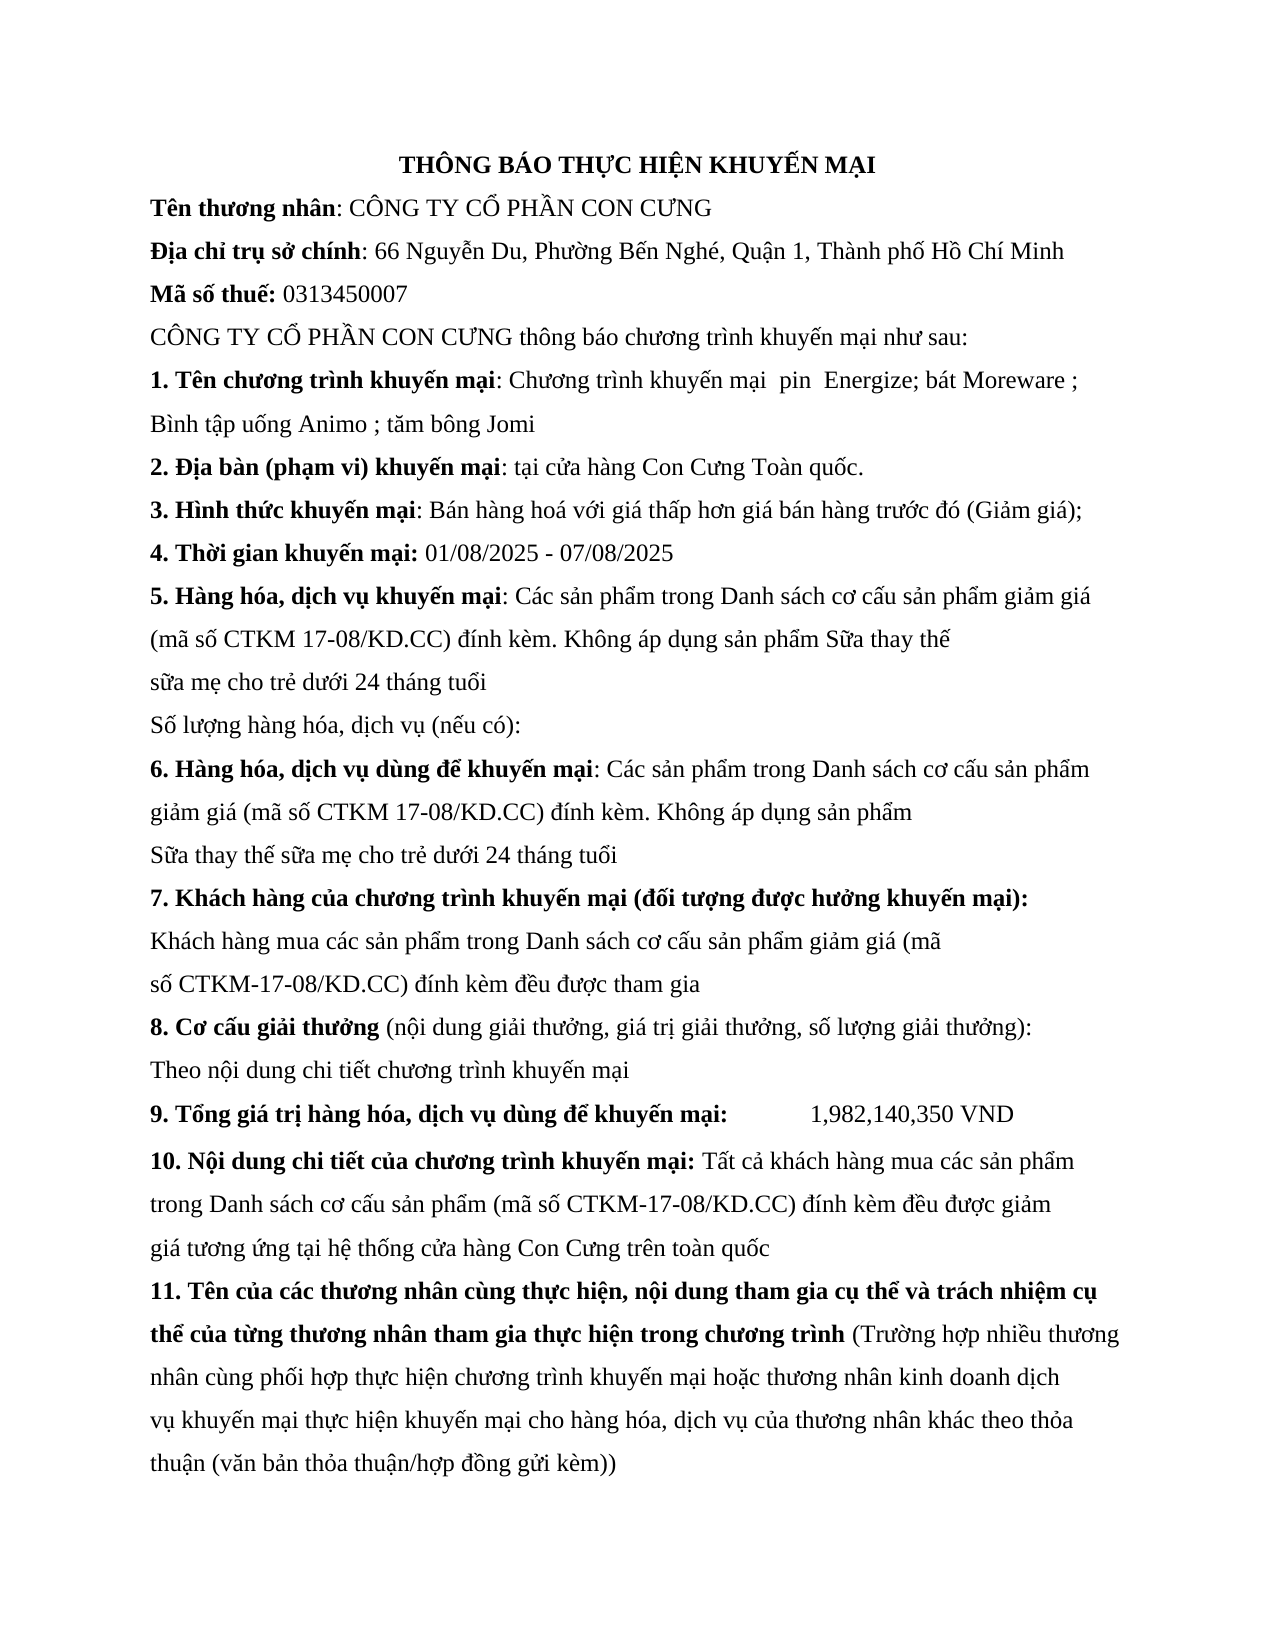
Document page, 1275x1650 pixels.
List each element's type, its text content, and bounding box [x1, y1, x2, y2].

text 5. Hàng hóa, dịch vụ khuyến mại: Các sản phẩm trong Danh sách cơ cấu sản phẩm giảm giá [150, 581, 1125, 610]
text 9. Tổng giá trị hàng hóa, dịch vụ dùng để khuyến mại: 1,982,140,350 VND [150, 1099, 1125, 1127]
text sữa mẹ cho trẻ dưới 24 tháng tuổi [150, 667, 1125, 696]
text 7. Khách hàng của chương trình khuyến mại (đối tượng được hưởng khuyến mại): [150, 883, 1125, 912]
text thuận (văn bản thỏa thuận/hợp đồng gửi kèm)) [150, 1448, 1125, 1477]
text 2. Địa bàn (phạm vi) khuyến mại: tại cửa hàng Con Cưng Toàn quốc. [150, 452, 1125, 481]
text Khách hàng mua các sản phẩm trong Danh sách cơ cấu sản phẩm giảm giá (mã [150, 926, 1125, 955]
text Sữa thay thế sữa mẹ cho trẻ dưới 24 tháng tuổi [150, 840, 1125, 869]
text 4. Thời gian khuyến mại: 01/08/2025 - 07/08/2025 [150, 538, 1125, 567]
text 10. Nội dung chi tiết của chương trình khuyến mại: Tất cả khách hàng mua các sản phẩm [150, 1146, 1125, 1175]
text Theo nội dung chi tiết chương trình khuyến mại [150, 1056, 1125, 1084]
text 11. Tên của các thương nhân cùng thực hiện, nội dung tham gia cụ thể và trách nhiệm cụ thể của từng thương nhân tham gia thực hiện trong chương trình (Trường hợp nhiều thương [150, 1276, 1125, 1348]
text 8. Cơ cấu giải thưởng (nội dung giải thưởng, giá trị giải thưởng, số lượng giải thưởng): [150, 1012, 1125, 1041]
text Địa chỉ trụ sở chính: 66 Nguyễn Du, Phường Bến Nghé, Quận 1, Thành phố Hồ Chí Minh [150, 236, 1125, 265]
text trong Danh sách cơ cấu sản phẩm (mã số CTKM-17-08/KD.CC) đính kèm đều được giảm [150, 1189, 1125, 1218]
text giá tương ứng tại hệ thống cửa hàng Con Cưng trên toàn quốc [150, 1233, 1125, 1261]
text 6. Hàng hóa, dịch vụ dùng để khuyến mại: Các sản phẩm trong Danh sách cơ cấu sản phẩm [150, 754, 1125, 782]
text THÔNG BÁO THỰC HIỆN KHUYẾN MẠI [150, 150, 1125, 179]
text Mã số thuế: 0313450007 [150, 279, 1125, 308]
text 3. Hình thức khuyến mại: Bán hàng hoá với giá thấp hơn giá bán hàng trước đó (Giảm giá); [150, 495, 1125, 524]
text (mã số CTKM 17-08/KD.CC) đính kèm. Không áp dụng sản phẩm Sữa thay thế [150, 624, 1125, 653]
text giảm giá (mã số CTKM 17-08/KD.CC) đính kèm. Không áp dụng sản phẩm [150, 797, 1125, 826]
text Số lượng hàng hóa, dịch vụ (nếu có): [150, 711, 1125, 739]
text CÔNG TY CỔ PHẦN CON CƯNG thông báo chương trình khuyến mại như sau: [150, 322, 1125, 351]
text nhân cùng phối hợp thực hiện chương trình khuyến mại hoặc thương nhân kinh doanh dịch [150, 1362, 1125, 1391]
text vụ khuyến mại thực hiện khuyến mại cho hàng hóa, dịch vụ của thương nhân khác theo thỏa [150, 1405, 1125, 1434]
text số CTKM-17-08/KD.CC) đính kèm đều được tham gia [150, 969, 1125, 998]
text Tên thương nhân: CÔNG TY CỔ PHẦN CON CƯNG [150, 193, 1125, 222]
text 1. Tên chương trình khuyến mại: Chương trình khuyến mại pin Energize; bát Moreware ; Bình tập uống Animo ; tăm bông Jomi [150, 366, 1125, 437]
